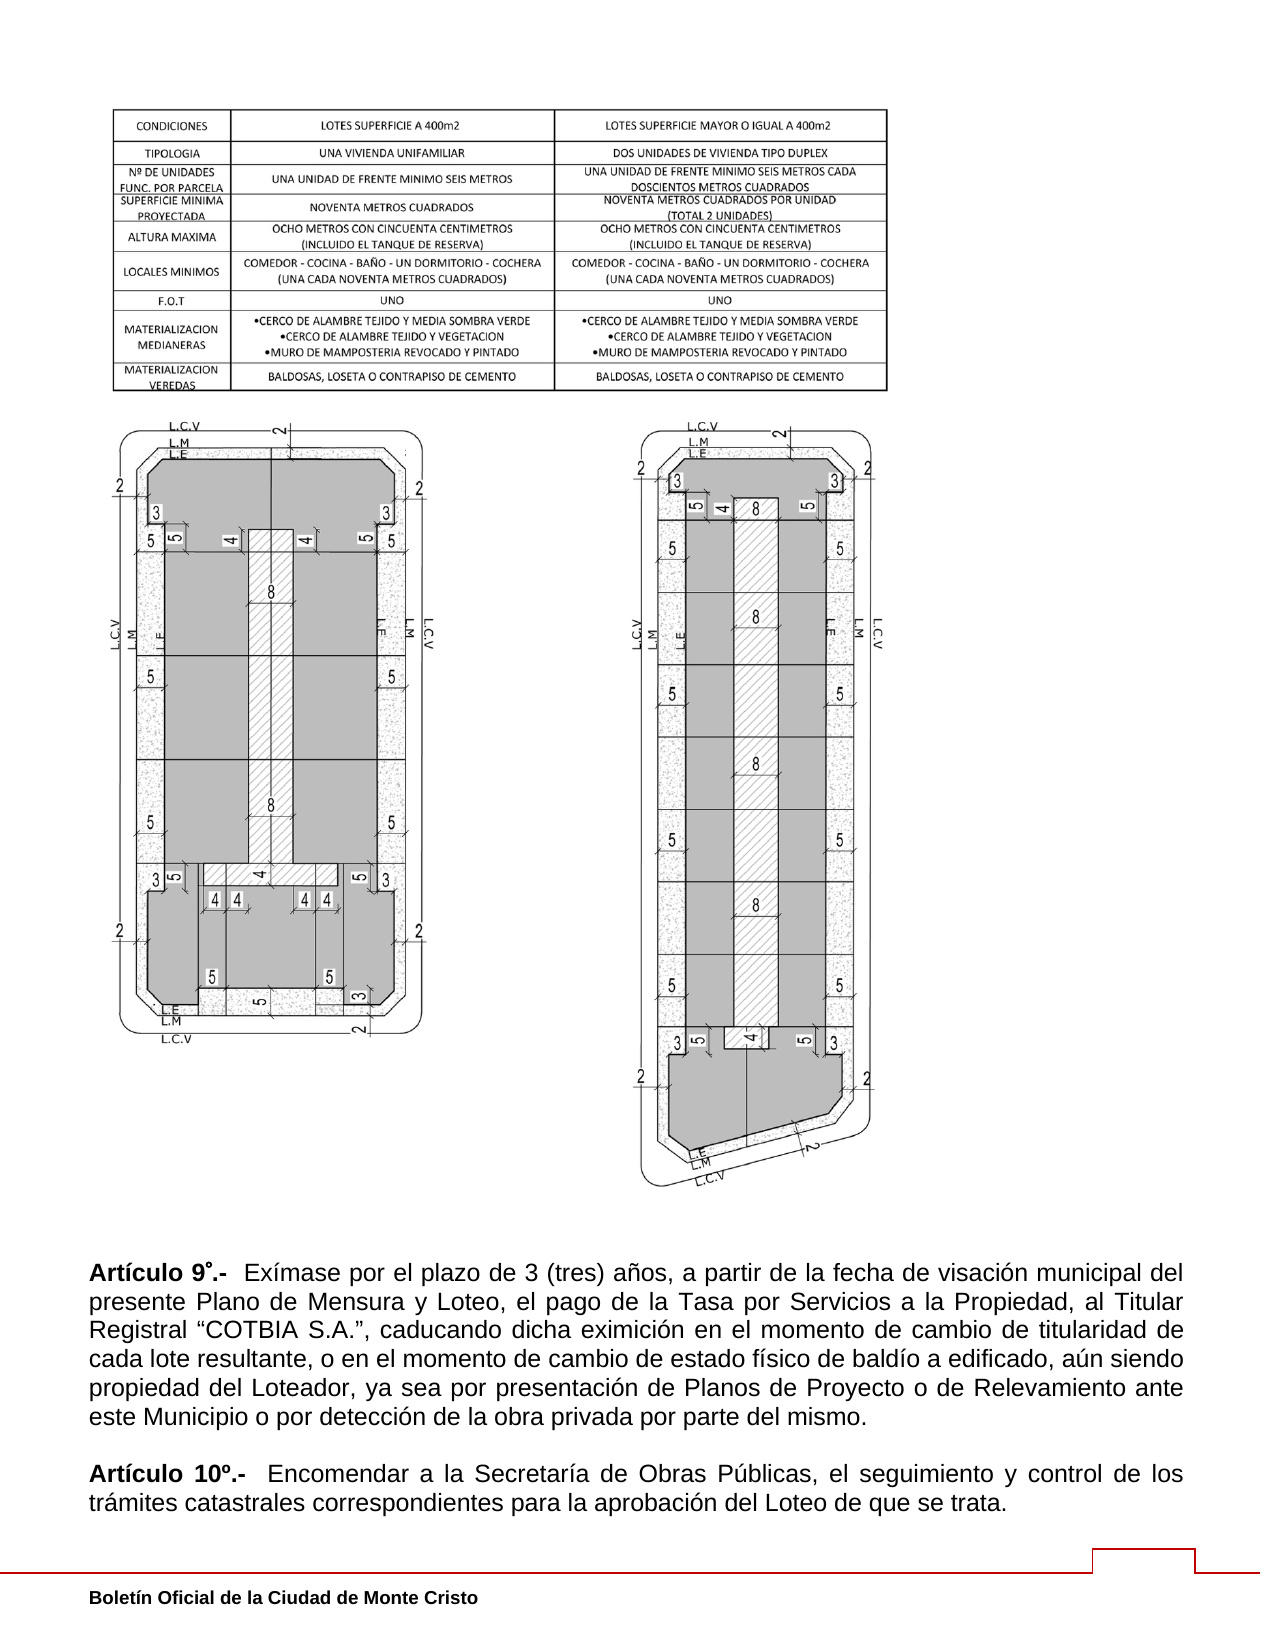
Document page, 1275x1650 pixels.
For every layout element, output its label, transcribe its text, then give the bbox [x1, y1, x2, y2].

text Artículo 9.- Exímase por el plazo de 3 (tres) años, a partir de la fecha de visación municipal del presente Plano de Mensura y Loteo, el pago de la Tasa por Servicios a la Propiedad, al Titular Registral “COTBIA S.A.”, caducando dicha eximición en el momento de cambio de titularidad de cada lote resultante, o en el momento de cambio de estado físico de baldío a edificado, aún siendo propiedad del Loteador, ya sea por presentación de Planos de Proyecto o de Relevamiento ante este Municipio o por detección de la obra privada por parte del mismo. [89, 1258, 1186, 1430]
picture [88, 59, 909, 1219]
text Artículo 10º.- Encomendar a la Secretaría de Obras Públicas, el seguimiento y control de los trámites catastrales correspondientes para la aprobación del Loteo de que se trata. [89, 1459, 1186, 1517]
